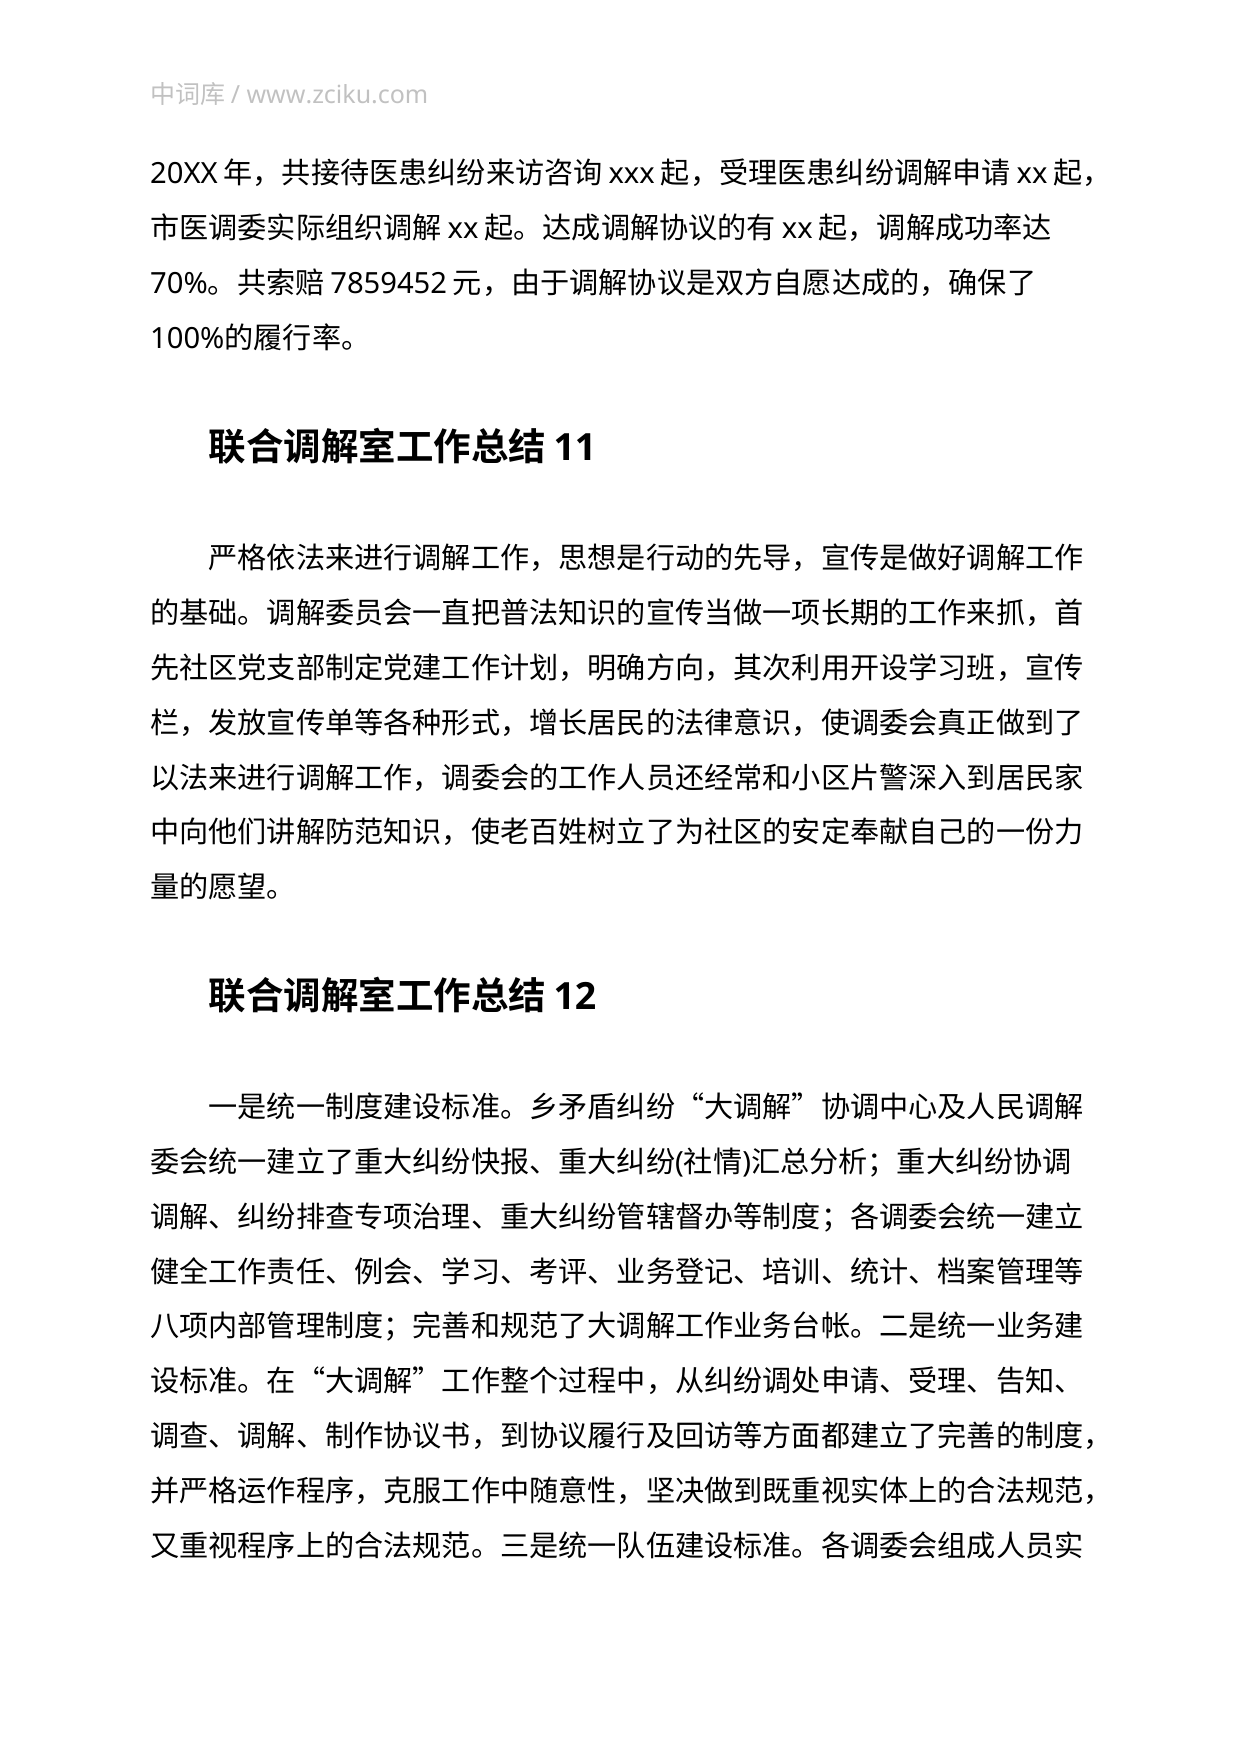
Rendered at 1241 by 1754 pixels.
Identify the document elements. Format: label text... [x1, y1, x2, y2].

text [150, 1083, 1090, 1565]
text 严格依法来进行调解工作，思想是行动的先导，宣传是做好调解工作的基础。调解委员会一直把普法知识的宣传当做一项长期的工作来抓，首先社区党支部制定党建工作计划，明确方向，其次利用开设学习班，宣传栏，发放宣传单等各种形式，增长居民的法律意识，使调委会真正做到了以法来进行调解工作，调委会的工作人员还经常和小区片警深入到居民家中向他们讲解防范知识，使老百姓树立了为社区的安定奉献自己的一份力量的愿望。 [150, 534, 1090, 906]
text 联合调解室工作总结12 [150, 966, 1090, 1020]
text 联合调解室工作总结11 [150, 417, 1090, 471]
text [150, 150, 1090, 357]
